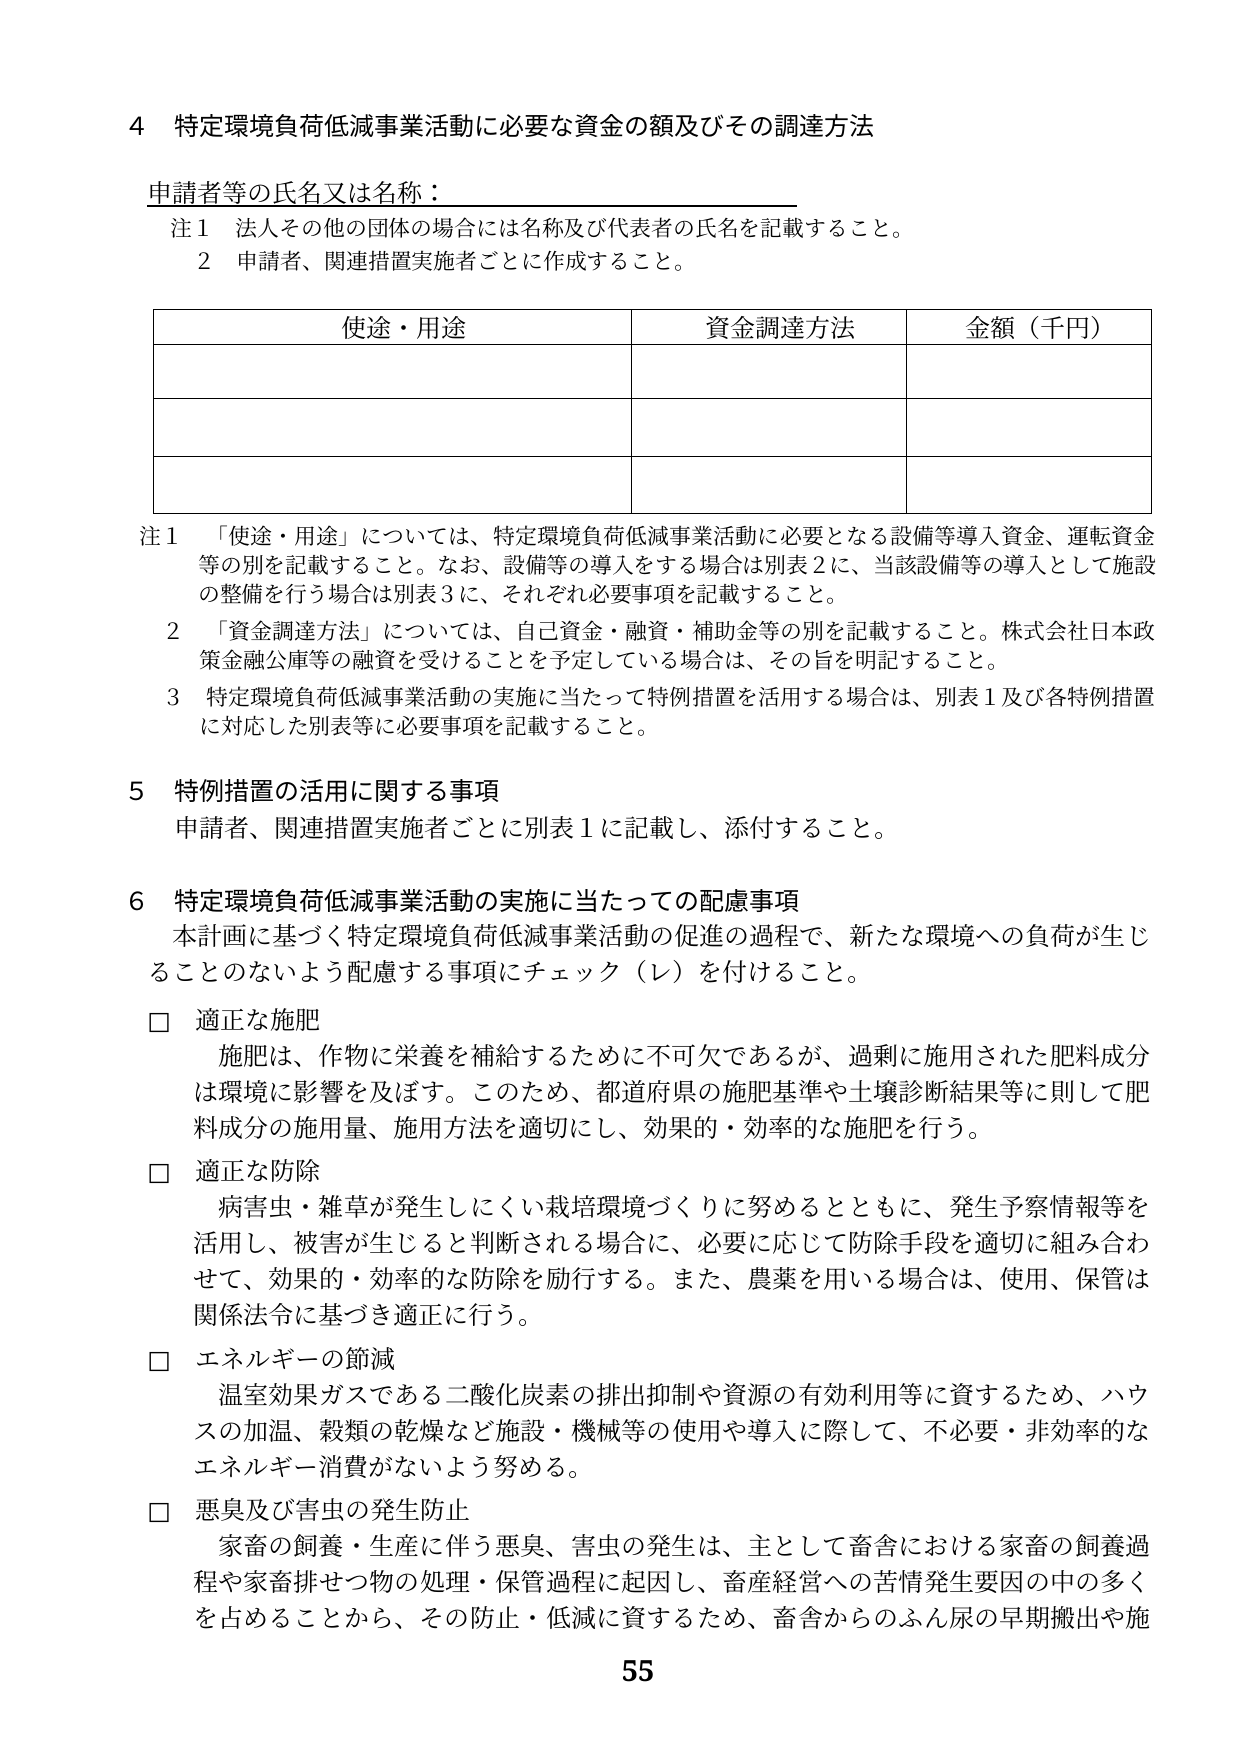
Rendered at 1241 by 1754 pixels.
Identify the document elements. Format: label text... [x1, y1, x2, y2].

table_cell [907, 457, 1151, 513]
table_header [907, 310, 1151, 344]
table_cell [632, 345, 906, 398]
text ５ 特例措置の活用に関する事項 [124, 777, 1152, 806]
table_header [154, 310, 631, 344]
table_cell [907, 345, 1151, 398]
text 申請者、関連措置実施者ごとに別表１に記載し、添付すること。 [124, 814, 1157, 843]
text ６ 特定環境負荷低減事業活動の実施に当たっての配慮事項 [124, 887, 1157, 916]
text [193, 1527, 1152, 1634]
text □ 適正な施肥 [147, 1001, 1152, 1037]
text ４ 特定環境負荷低減事業活動に必要な資金の額及びその調達方法 [124, 106, 1152, 143]
text 申請者等の氏名又は名称： [147, 176, 1152, 209]
text 病害虫・雑草が発生しにくい栽培環境づくりに努めるとともに、発生予察情報等を活用し、被害が生じると判断される場合に、必要に応じて防除手段を適切に組み合わせて、効果的・効率的な防除を励行する。また、農薬を用いる場合は、使用、保管は関係法令に基づき適正に行う。 [193, 1188, 1152, 1332]
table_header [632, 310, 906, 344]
text ２ 申請者、関連措置実施者ごとに作成すること。 [193, 243, 1152, 276]
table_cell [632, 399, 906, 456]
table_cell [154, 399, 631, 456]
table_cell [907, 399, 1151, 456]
text 温室効果ガスである二酸化炭素の排出抑制や資源の有効利用等に資するため、ハウスの加温、穀類の乾燥など施設・機械等の使用や導入に際して、不必要・非効率的なエネルギー消費がないよう努める。 [193, 1375, 1152, 1483]
text □ 悪臭及び害虫の発生防止 [147, 1491, 1152, 1527]
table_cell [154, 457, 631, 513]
text ３ 特定環境負荷低減事業活動の実施に当たって特例措置を活用する場合は、別表１及び各特例措置に対応した別表等に必要事項を記載すること。 [162, 682, 1157, 740]
text 施肥は、作物に栄養を補給するために不可欠であるが、過剰に施用された肥料成分は環境に影響を及ぼす。このため、都道府県の施肥基準や土壌診断結果等に則して肥料成分の施用量、施用方法を適切にし、効果的・効率的な施肥を行う。 [193, 1037, 1152, 1144]
text □ 適正な防除 [147, 1152, 1152, 1188]
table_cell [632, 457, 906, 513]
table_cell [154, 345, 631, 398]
text 本計画に基づく特定環境負荷低減事業活動の促進の過程で、新たな環境への負荷が生じることのないよう配慮する事項にチェック（レ）を付けること。 [147, 916, 1152, 988]
text □ エネルギーの節減 [147, 1339, 1152, 1375]
text ２ 「資金調達方法」については、自己資金・融資・補助金等の別を記載すること。株式会社日本政策金融公庫等の融資を受けることを予定している場合は、その旨を明記すること。 [162, 616, 1157, 674]
text 注１ 「使途・用途」については、特定環境負荷低減事業活動に必要となる設備等導入資金、運転資金等の別を記載すること。なお、設備等の導入をする場合は別表２に、当該設備等の導入として施設の整備を行う場合は別表３に、それぞれ必要事項を記載すること。 [139, 521, 1157, 609]
text 注１ 法人その他の団体の場合には名称及び代表者の氏名を記載すること。 [170, 209, 1152, 243]
